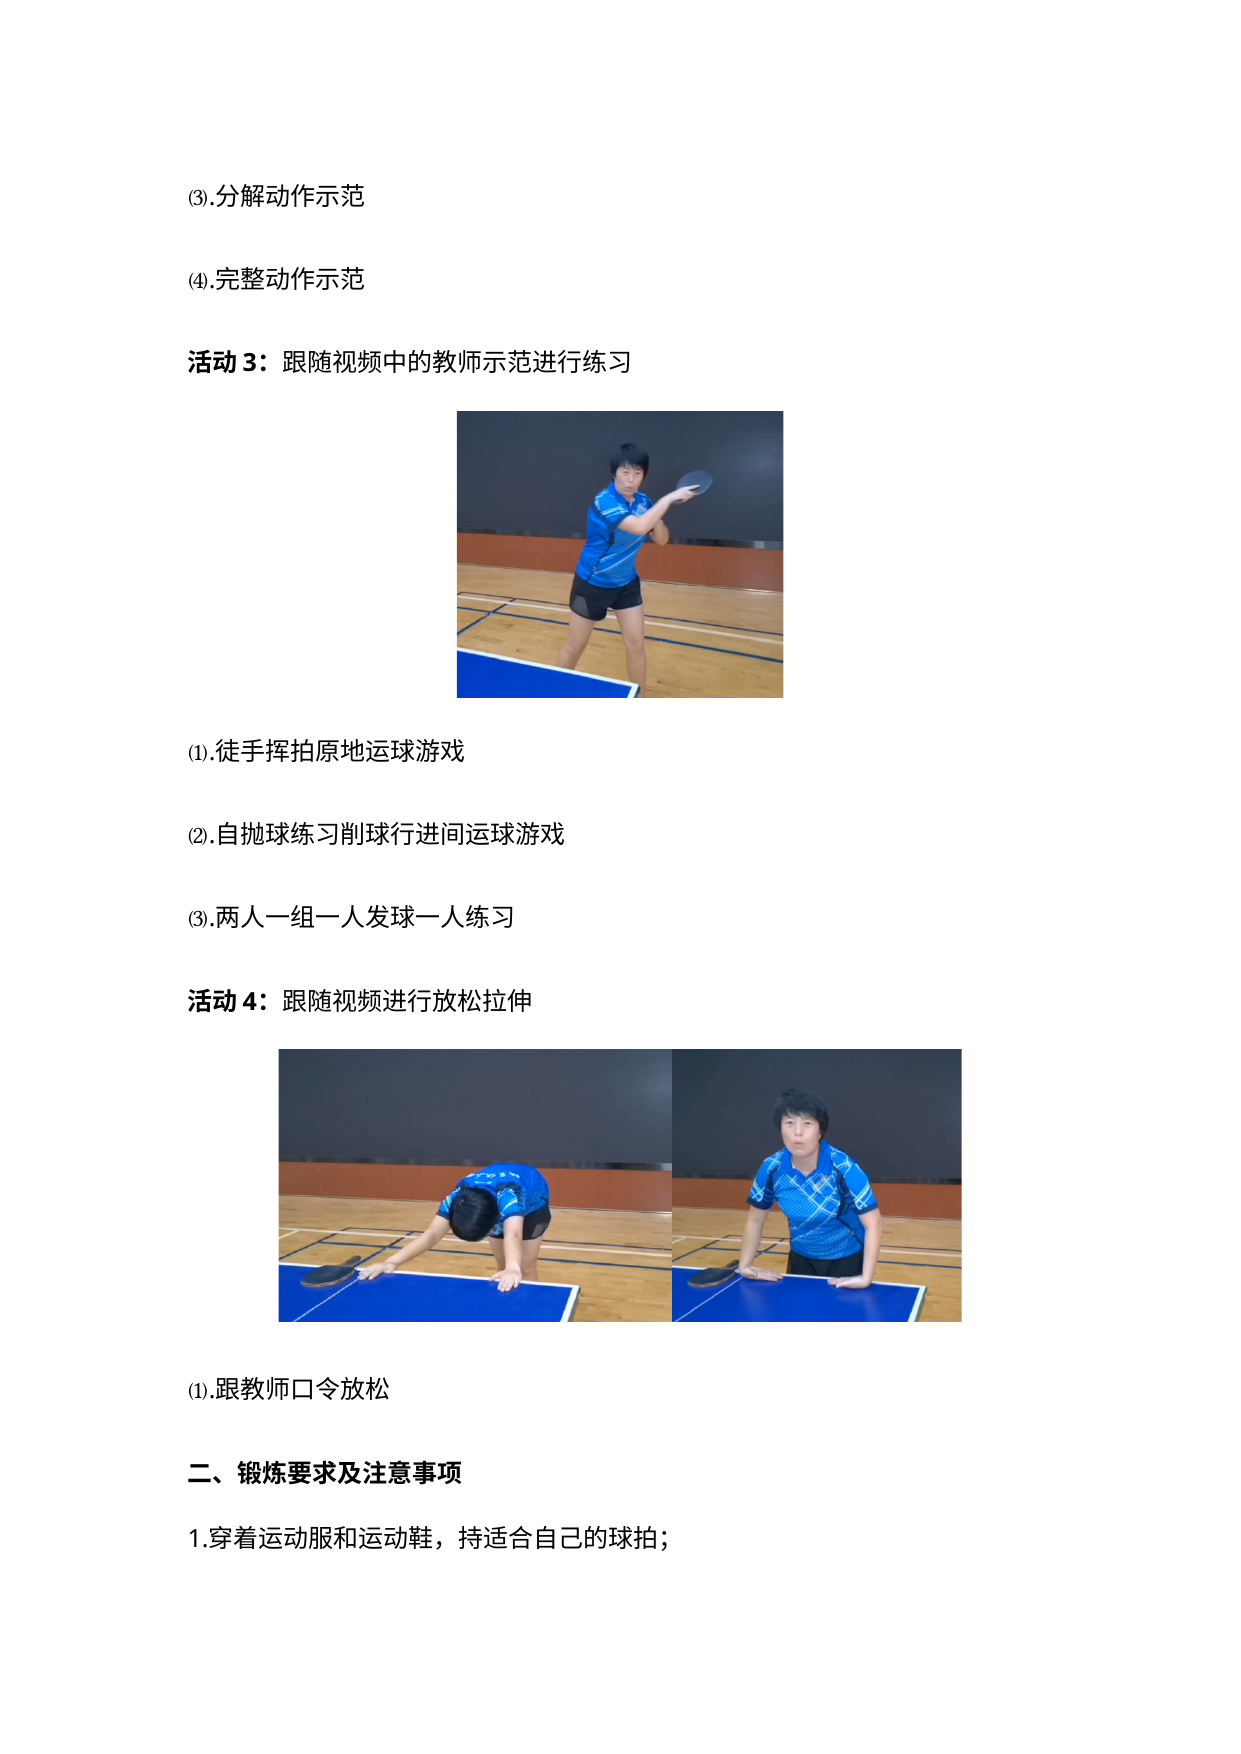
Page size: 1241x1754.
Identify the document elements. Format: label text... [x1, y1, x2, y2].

text 活动3：跟随视频中的教师示范进行练习 [187, 328, 1053, 393]
text ⑶.分解动作示范 [187, 162, 1053, 227]
text ⑶.两人一组一人发球一人练习 [187, 883, 1053, 948]
picture [278, 1049, 962, 1322]
text ⑴.徒手挥拍原地运球游戏 [187, 717, 1053, 782]
list 锻炼要求及注意事项 [187, 1439, 1053, 1504]
text ⑴.跟教师口令放松 [187, 1356, 1053, 1421]
text 活动4：跟随视频进行放松拉伸 [187, 967, 1053, 1032]
text ⑵.自抛球练习削球行进间运球游戏 [187, 800, 1053, 865]
text ⑷.完整动作示范 [187, 245, 1053, 310]
text 1.穿着运动服和运动鞋，持适合自己的球拍； [187, 1504, 1053, 1569]
picture [456, 411, 784, 698]
